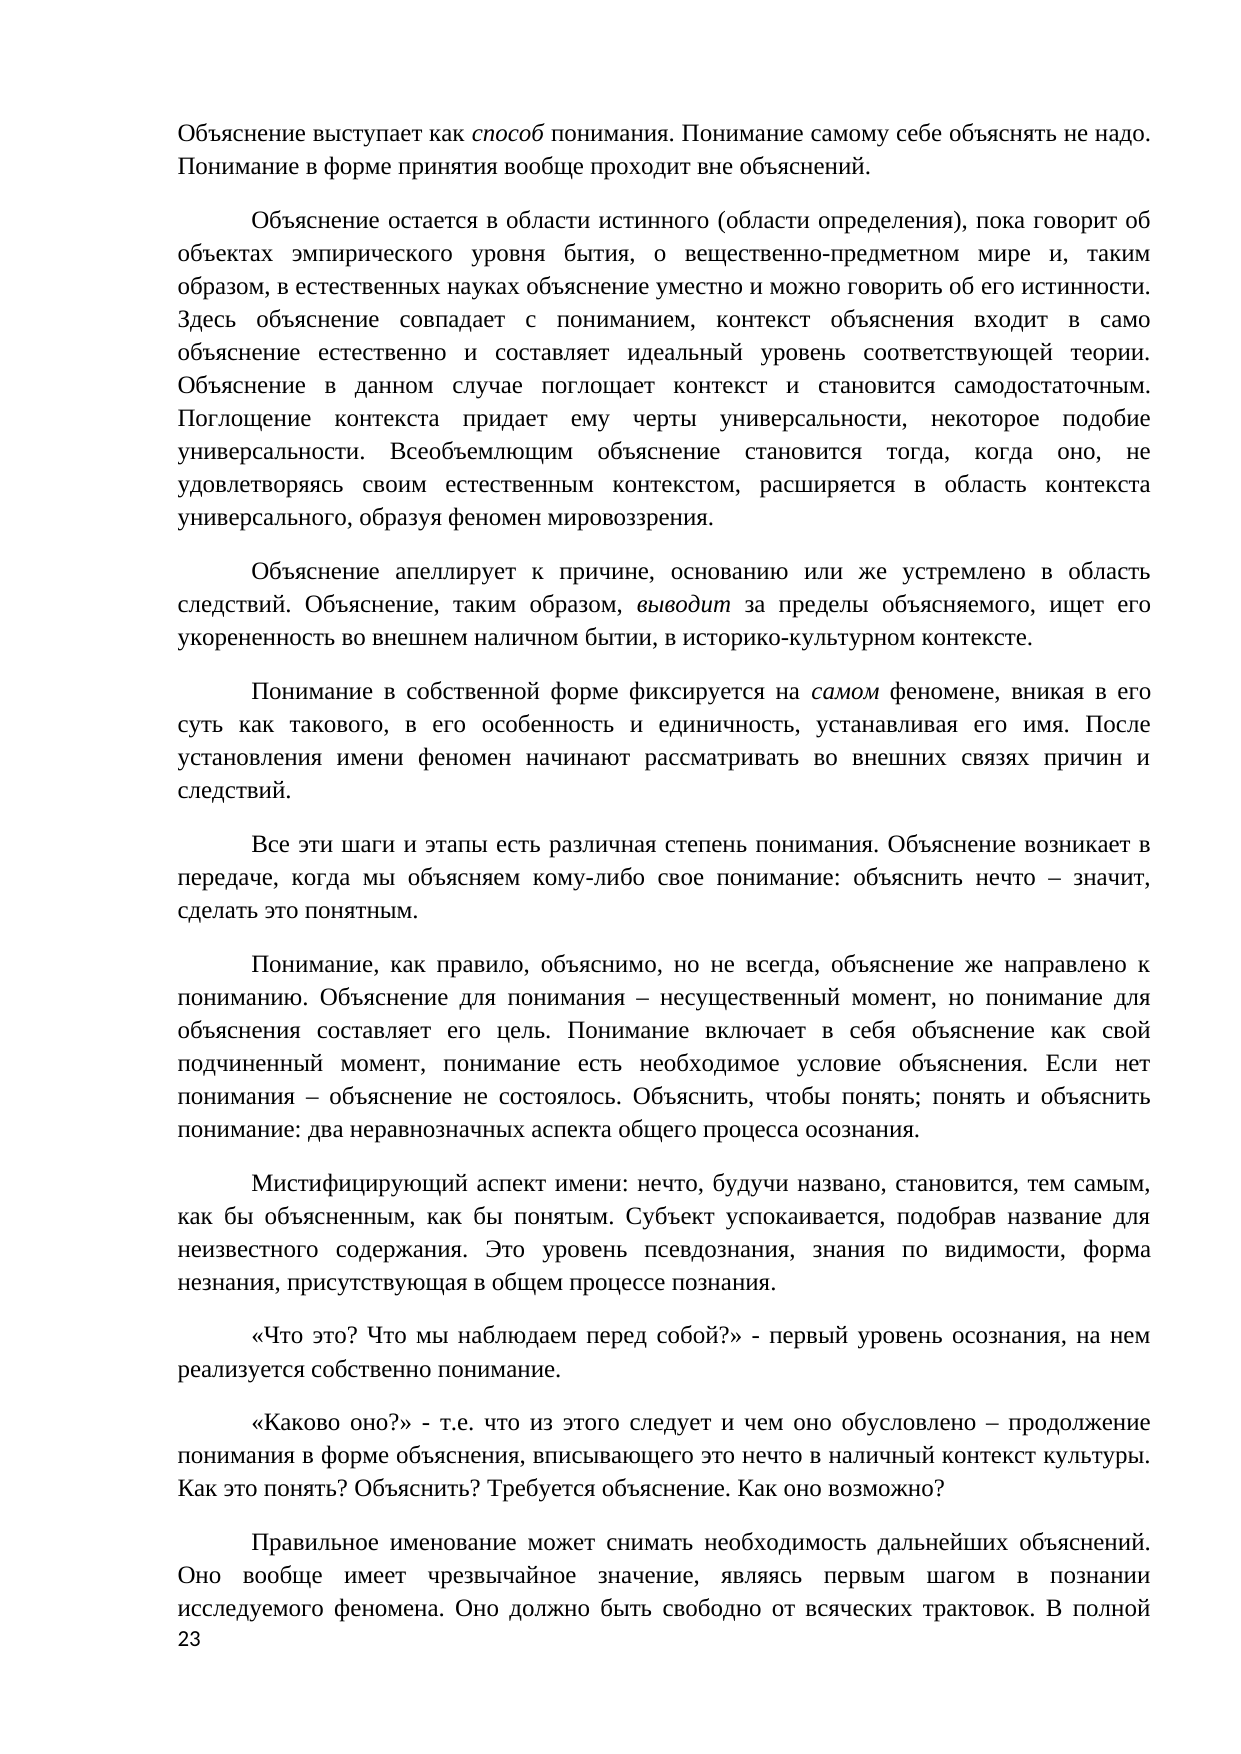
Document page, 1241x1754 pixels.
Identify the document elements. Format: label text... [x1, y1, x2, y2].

text «Что это? Что мы наблюдаем перед собой?» - первый уровень осознания, на нем реализуется собственно понимание. [177, 1321, 1152, 1382]
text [177, 1527, 1152, 1622]
text Объяснение остается в области истинного (области определения), пока говорит об объектах эмпирического уровня бытия, о вещественно-предметном мире и, таким образом, в естественных науках объяснение уместно и можно говорить об его истинности. Здесь объяснение совпадает с пониманием, контекст объяснения входит в само объяснение естественно и составляет идеальный уровень соответствующей теории. Объяснение в данном случае поглощает контекст и становится самодостаточным. Поглощение контекста придает ему черты универсальности, некоторое подобие универсальности. Всеобъемлющим объяснение становится тогда, когда оно, не удовлетворяясь своим естественным контекстом, расширяется в область контекста универсального, образуя феномен мировоззрения. [177, 205, 1152, 531]
text «Каково оно?» - т.е. что из этого следует и чем оно обусловлено – продолжение понимания в форме объяснения, вписывающего это нечто в наличный контекст культуры. Как это понять? Объяснить? Требуется объяснение. Как оно возможно? [177, 1407, 1152, 1502]
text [177, 118, 1152, 180]
text Понимание в собственной форме фиксируется на самом феномене, вникая в его суть как такового, в его особенность и единичность, устанавливая его имя. После установления имени феномен начинают рассматривать во внешних связях причин и следствий. [177, 676, 1152, 804]
text Понимание, как правило, объяснимо, но не всегда, объяснение же направлено к пониманию. Объяснение для понимания – несущественный момент, но понимание для объяснения составляет его цель. Понимание включает в себя объяснение как свой подчиненный момент, понимание есть необходимое условие объяснения. Если нет понимания – объяснение не состоялось. Объяснить, чтобы понять; понять и объяснить понимание: два неравнозначных аспекта общего процесса осознания. [177, 949, 1152, 1143]
text Объяснение апеллирует к причине, основанию или же устремлено в область следствий. Объяснение, таким образом, выводит за пределы объясняемого, ищет его укорененность во внешнем наличном бытии, в историко-культурном контексте. [177, 556, 1152, 651]
text Мистифицирующий аспект имени: нечто, будучи названо, становится, тем самым, как бы объясненным, как бы понятым. Субъект успокаивается, подобрав название для неизвестного содержания. Это уровень псевдознания, знания по видимости, форма незнания, присутствующая в общем процессе познания. [177, 1168, 1152, 1296]
text Все эти шаги и этапы есть различная степень понимания. Объяснение возникает в передаче, когда мы объясняем кому-либо свое понимание: объяснить нечто – значит, сделать это понятным. [177, 829, 1152, 924]
